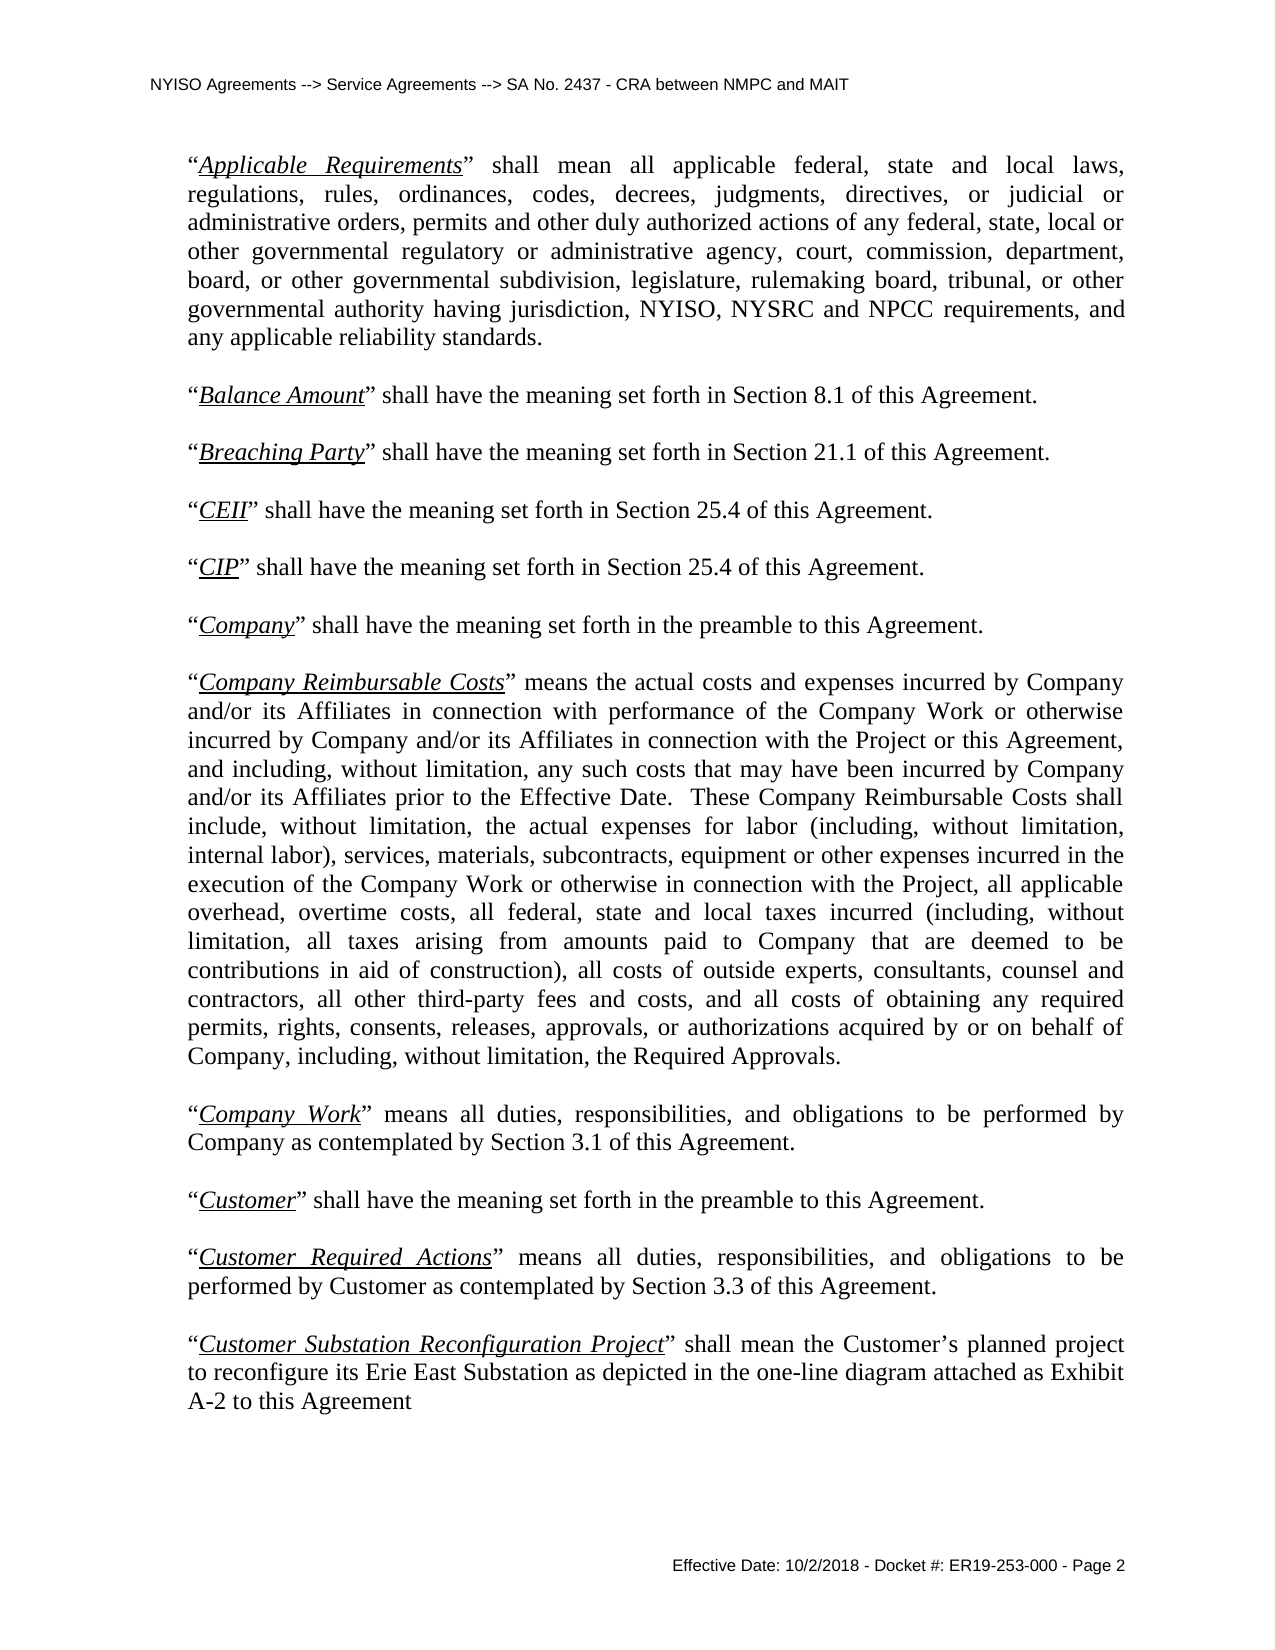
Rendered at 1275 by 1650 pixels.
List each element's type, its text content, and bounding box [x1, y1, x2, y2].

text “Company” shall have the meaning set forth in the preamble to this Agreement. [187, 610, 1125, 639]
text “CIP” shall have the meaning set forth in Section 25.4 of this Agreement. [187, 552, 1125, 581]
text “Customer Substation Reconfiguration Project” shall mean the Customer’s planned project to reconfigure its Erie East Substation as depicted in the one-line diagram attached as Exhibit A-2 to this Agreement [187, 1329, 1125, 1415]
text “Customer Required Actions” means all duties, responsibilities, and obligations to be performed by Customer as contemplated by Section 3.3 of this Agreement. [187, 1242, 1125, 1300]
text “Company Work” means all duties, responsibilities, and obligations to be performed by Company as contemplated by Section 3.1 of this Agreement. [187, 1099, 1125, 1156]
text “Customer” shall have the meaning set forth in the preamble to this Agreement. [150, 1185, 1125, 1214]
text “Balance Amount” shall have the meaning set forth in Section 8.1 of this Agreement. [187, 380, 1125, 409]
text “Applicable Requirements” shall mean all applicable federal, state and local laws, regulations, rules, ordinances, codes, decrees, judgments, directives, or judicial or administrative orders, permits and other duly authorized actions of any federal, state, local or other governmental regulatory or administrative agency, court, commission, department, board, or other governmental subdivision, legislature, rulemaking board, tribunal, or other governmental authority having jurisdiction, NYISO, NYSRC and NPCC requirements, and any applicable reliability standards. [187, 150, 1125, 351]
text “CEII” shall have the meaning set forth in Section 25.4 of this Agreement. [187, 495, 1125, 524]
text “Breaching Party” shall have the meaning set forth in Section 21.1 of this Agreement. [187, 437, 1125, 466]
text “Company Reimbursable Costs” means the actual costs and expenses incurred by Company and/or its Affiliates in connection with performance of the Company Work or otherwise incurred by Company and/or its Affiliates in connection with the Project or this Agreement, and including, without limitation, any such costs that may have been incurred by Company and/or its Affiliates prior to the Effective Date. These Company Reimbursable Costs shall include, without limitation, the actual expenses for labor (including, without limitation, internal labor), services, materials, subcontracts, equipment or other expenses incurred in the execution of the Company Work or otherwise in connection with the Project, all applicable overhead, overtime costs, all federal, state and local taxes incurred (including, without limitation, all taxes arising from amounts paid to Company that are deemed to be contributions in aid of construction), all costs of outside experts, consultants, counsel and contractors, all other third-party fees and costs, and all costs of obtaining any required permits, rights, consents, releases, approvals, or authorizations acquired by or on behalf of Company, including, without limitation, the Required Approvals. [187, 667, 1125, 1070]
